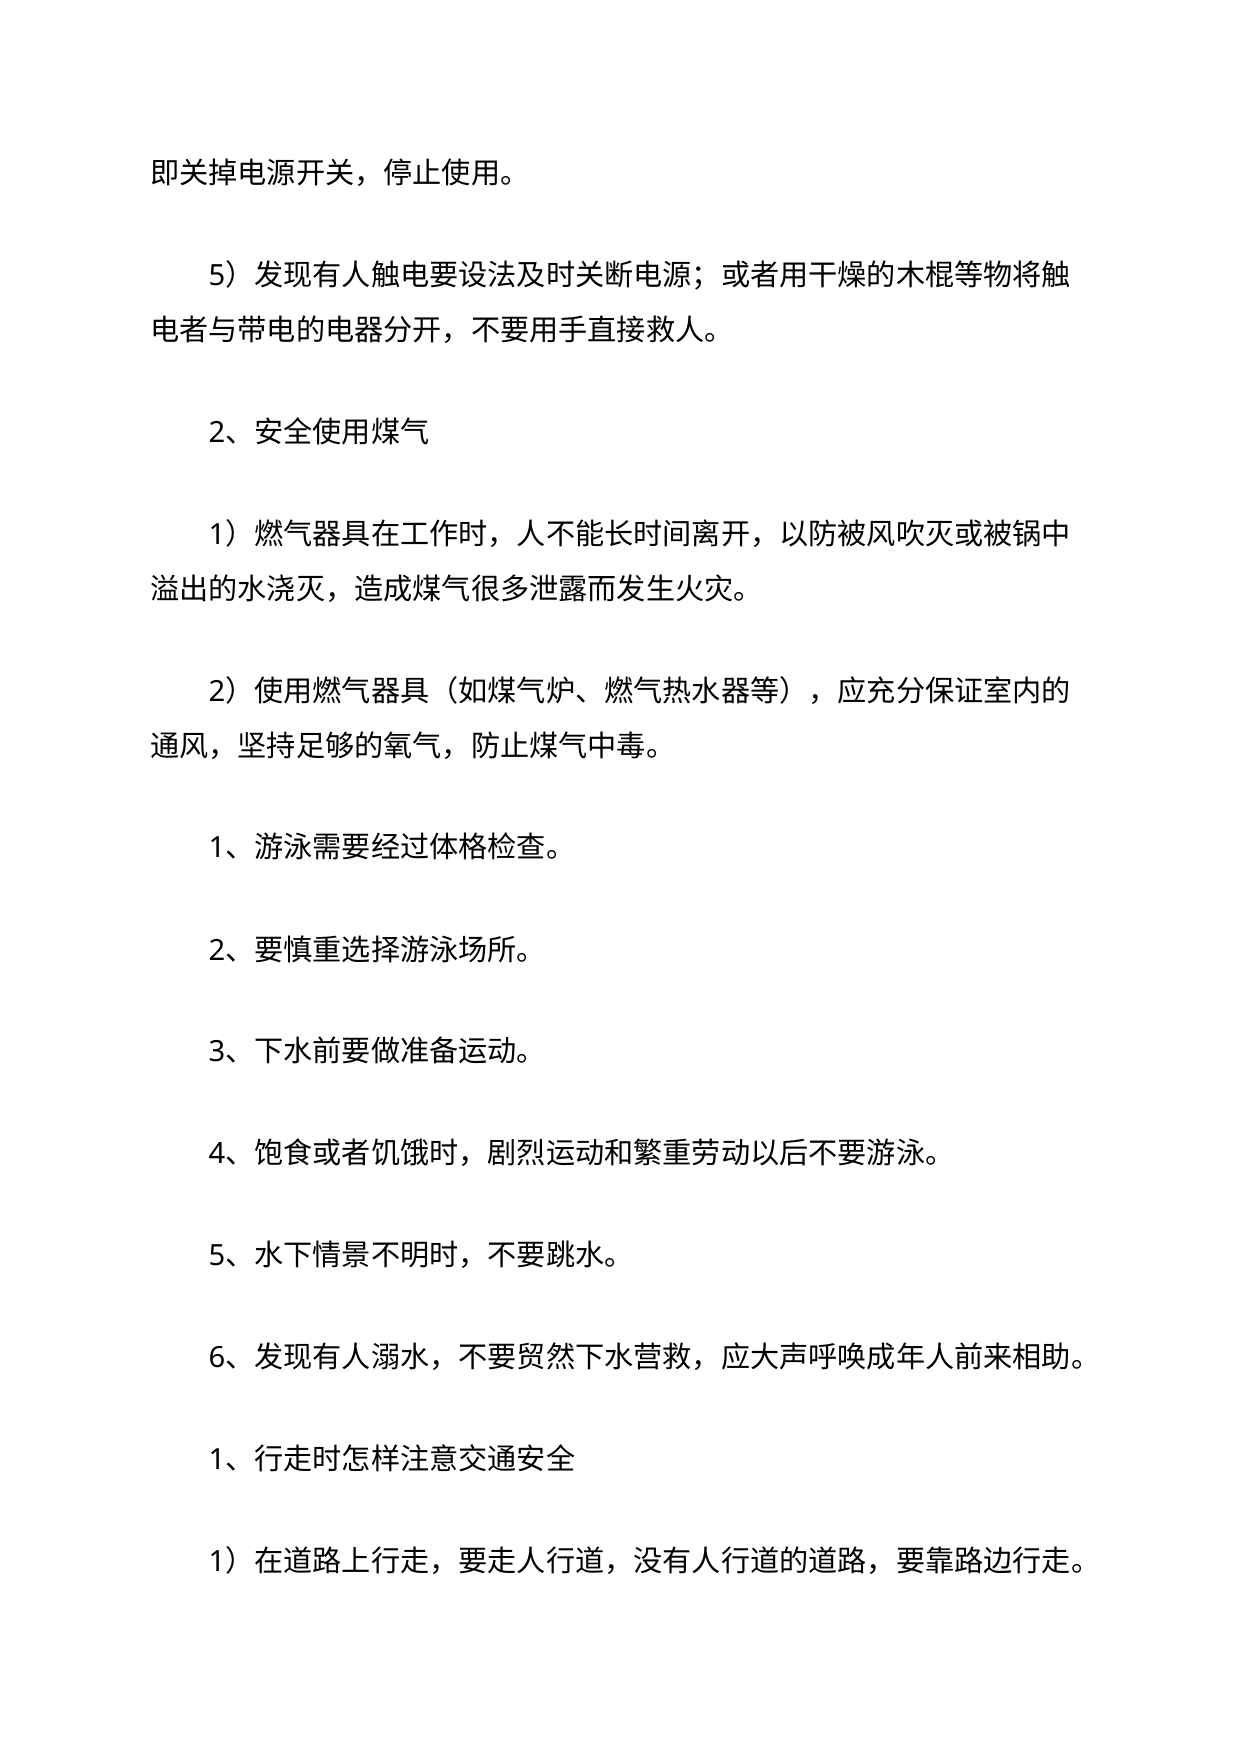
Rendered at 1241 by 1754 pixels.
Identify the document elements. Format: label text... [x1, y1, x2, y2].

text 6、发现有人溺水，不要贸然下水营救，应大声呼唤成年人前来相助。 [150, 1334, 1090, 1376]
text 2、要慎重选择游泳场所。 [150, 926, 1090, 968]
text 1）在道路上行走，要走人行道，没有人行道的道路，要靠路边行走。 [150, 1538, 1090, 1580]
text 2、安全使用煤气 [150, 408, 1090, 451]
text 2）使用燃气器具（如煤气炉、燃气热水器等），应充分保证室内的通风，坚持足够的氧气，防止煤气中毒。 [150, 667, 1090, 764]
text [150, 150, 1090, 192]
text 5、水下情景不明时，不要跳水。 [150, 1232, 1090, 1274]
text 1、行走时怎样注意交通安全 [150, 1436, 1090, 1478]
text 1）燃气器具在工作时，人不能长时间离开，以防被风吹灭或被锅中溢出的水浇灭，造成煤气很多泄露而发生火灾。 [150, 511, 1090, 608]
text 5）发现有人触电要设法及时关断电源；或者用干燥的木棍等物将触电者与带电的电器分开，不要用手直接救人。 [150, 252, 1090, 349]
text 1、游泳需要经过体格检查。 [150, 824, 1090, 866]
text 3、下水前要做准备运动。 [150, 1028, 1090, 1070]
text 4、饱食或者饥饿时，剧烈运动和繁重劳动以后不要游泳。 [150, 1130, 1090, 1172]
